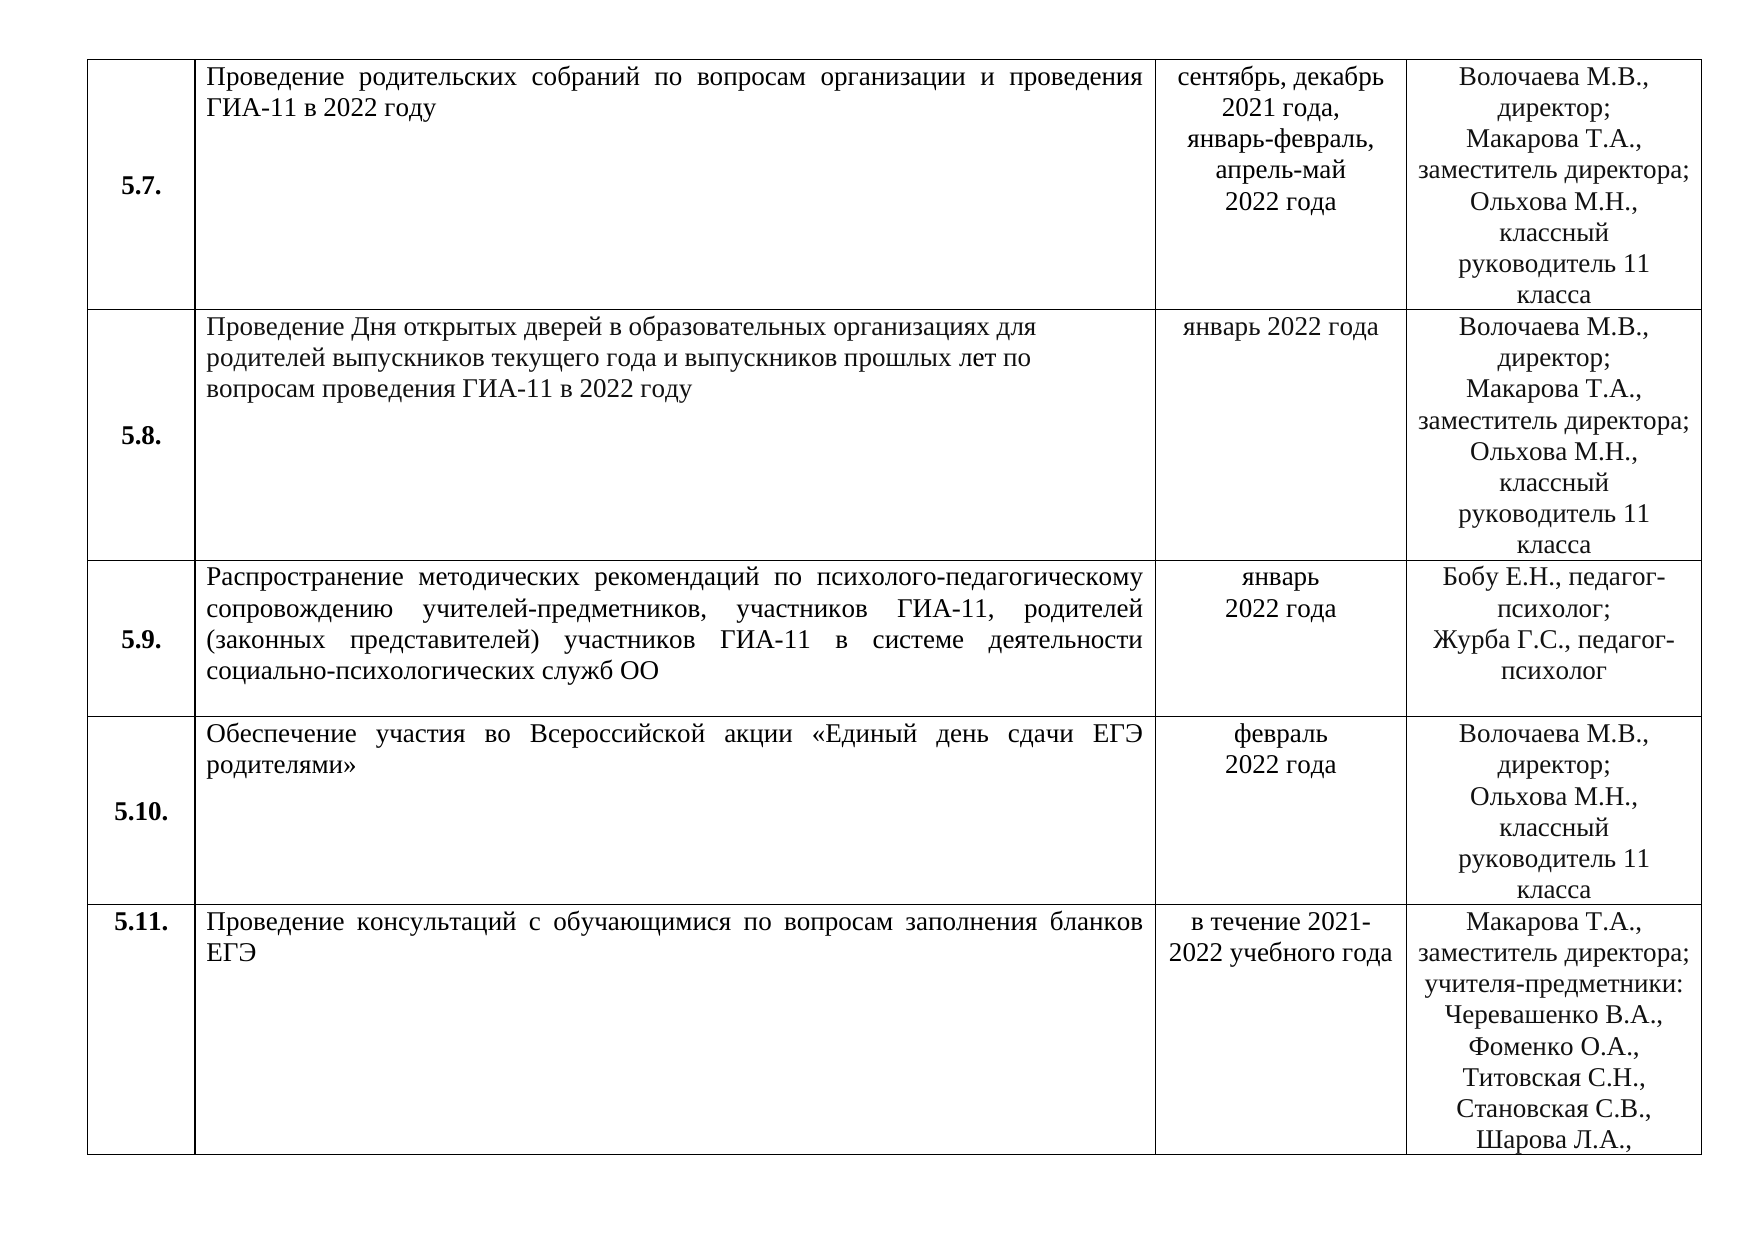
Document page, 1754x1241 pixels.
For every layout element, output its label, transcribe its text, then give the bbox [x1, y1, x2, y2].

table_cell Волочаева М.В., директор; Ольхова М.Н., классный руководитель 11 класса [1407, 717, 1701, 904]
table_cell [196, 905, 1155, 1154]
table_cell Проведение Дня открытых дверей в образовательных организациях для родителей выпускников текущего года и выпускников прошлых лет по вопросам проведения ГИА-11 в 2022 году [196, 310, 1155, 559]
table_cell Распространение методических рекомендаций по психолого-педагогическому сопровождению учителей-предметников, участников ГИА-11, родителей (законных представителей) участников ГИА-11 в системе деятельности социально-психологических служб ОО [196, 561, 1155, 716]
table_cell 5.9. [88, 561, 194, 716]
table_cell Обеспечение участия во Всероссийской акции «Единый день сдачи ЕГЭ родителями» [196, 717, 1155, 904]
table_cell январь 2022 года [1156, 310, 1406, 559]
table_cell 5.8. [88, 310, 194, 559]
table_cell 5.10. [88, 717, 194, 904]
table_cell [1407, 905, 1701, 1154]
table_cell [1156, 905, 1406, 1154]
table_cell сентябрь, декабрь 2021 года, январь-февраль, апрель-май 2022 года [1156, 60, 1406, 309]
table_cell февраль 2022 года [1156, 717, 1406, 904]
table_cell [1407, 60, 1701, 309]
table_cell январь 2022 года [1156, 561, 1406, 716]
table_cell Волочаева М.В., директор; Макарова Т.А., заместитель директора; Ольхова М.Н., классный руководитель 11 класса [1407, 310, 1701, 559]
table_cell Бобу Е.Н., педагог-психолог; Журба Г.С., педагог-психолог [1407, 561, 1701, 716]
table_cell 5.7. [88, 60, 194, 309]
table_cell 5.11. [88, 905, 194, 1154]
table_cell Проведение родительских собраний по вопросам организации и проведения ГИА-11 в 2022 году [196, 60, 1155, 309]
